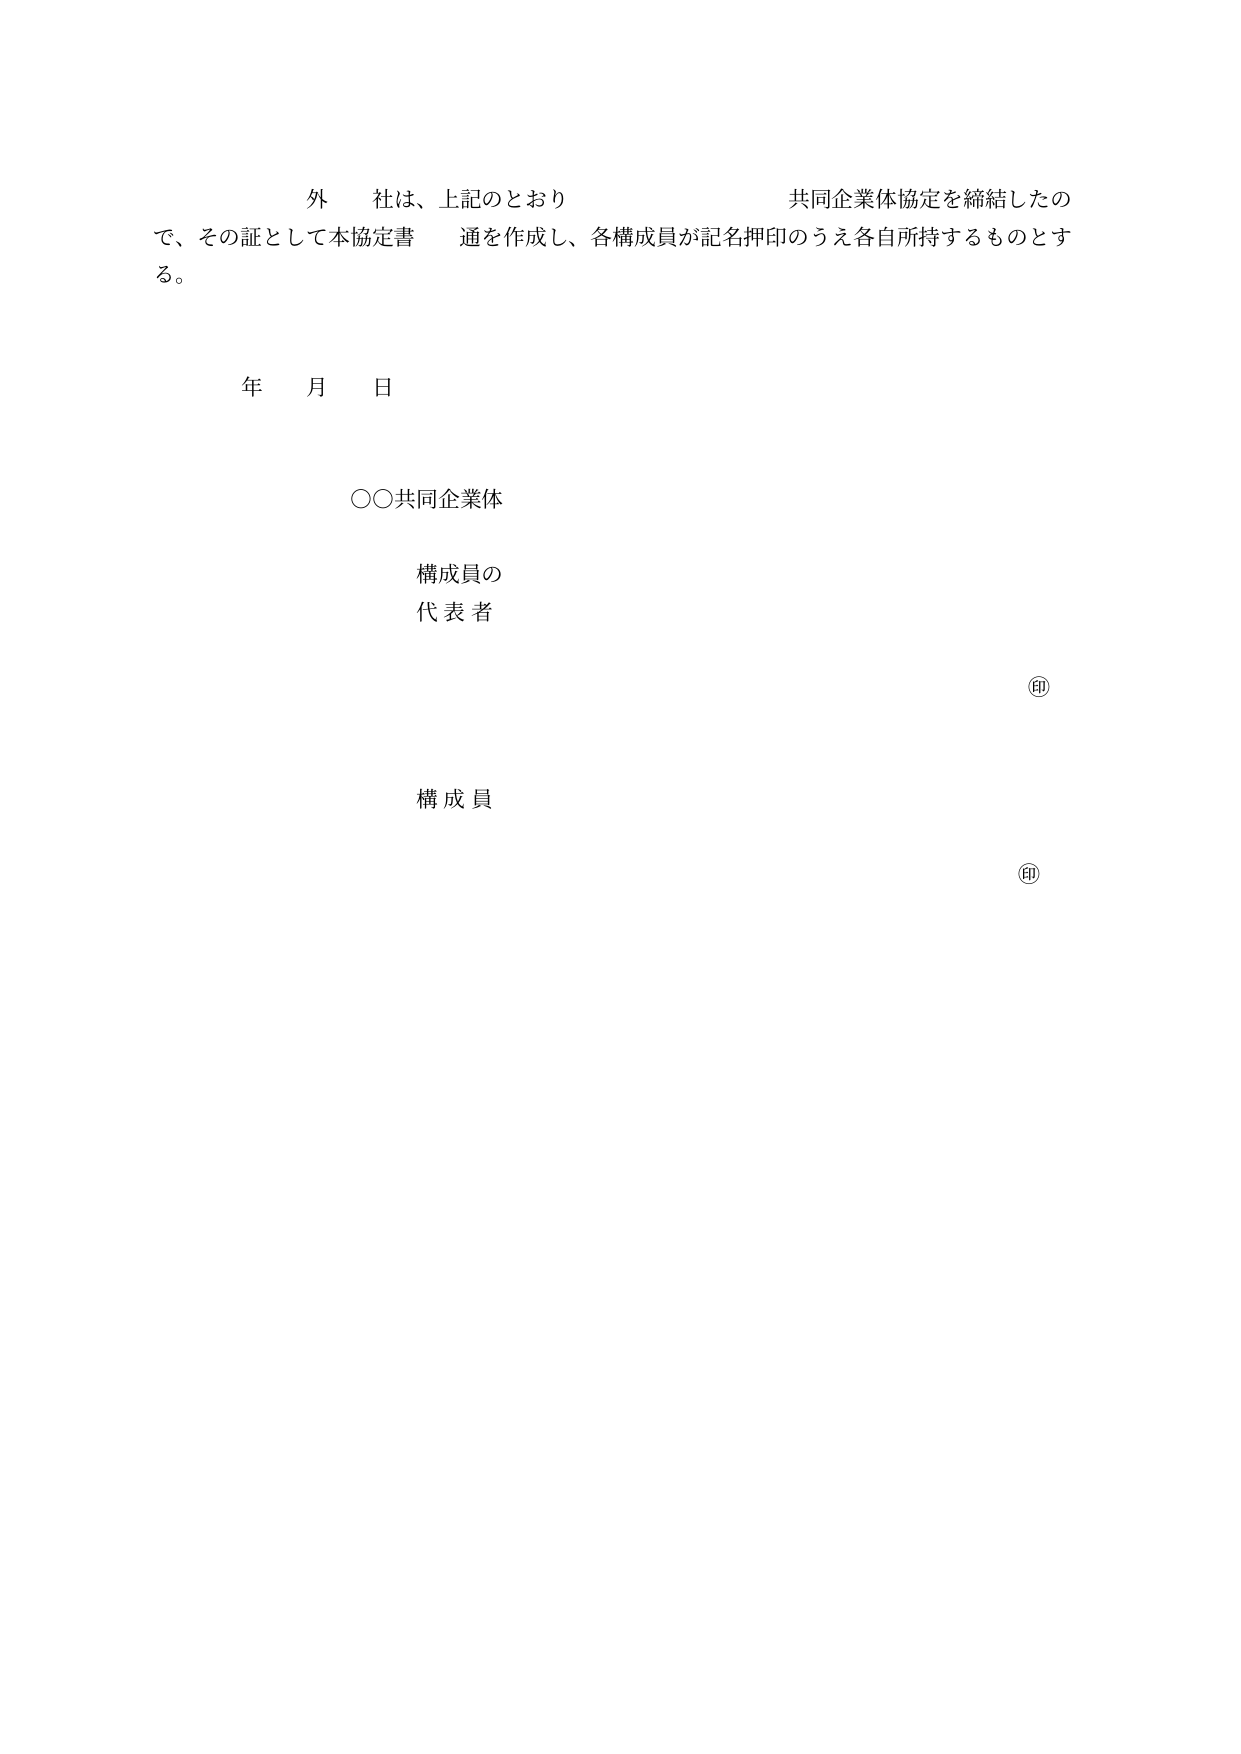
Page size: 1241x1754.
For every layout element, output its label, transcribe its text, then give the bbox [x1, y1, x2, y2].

text 構 成 員 [153, 779, 1087, 817]
text 代 表 者 [153, 592, 1087, 629]
text ㊞ [153, 854, 1087, 892]
text ㊞ [153, 667, 1087, 704]
text 年 月 日 [153, 367, 1087, 404]
text 構成員の [153, 554, 1087, 592]
text ○○共同企業体 [153, 479, 1087, 517]
text 外 社は、上記のとおり 共同企業体協定を締結したので、その証として本協定書 通を作成し、各構成員が記名押印のうえ各自所持するものとする。 [153, 179, 1087, 292]
